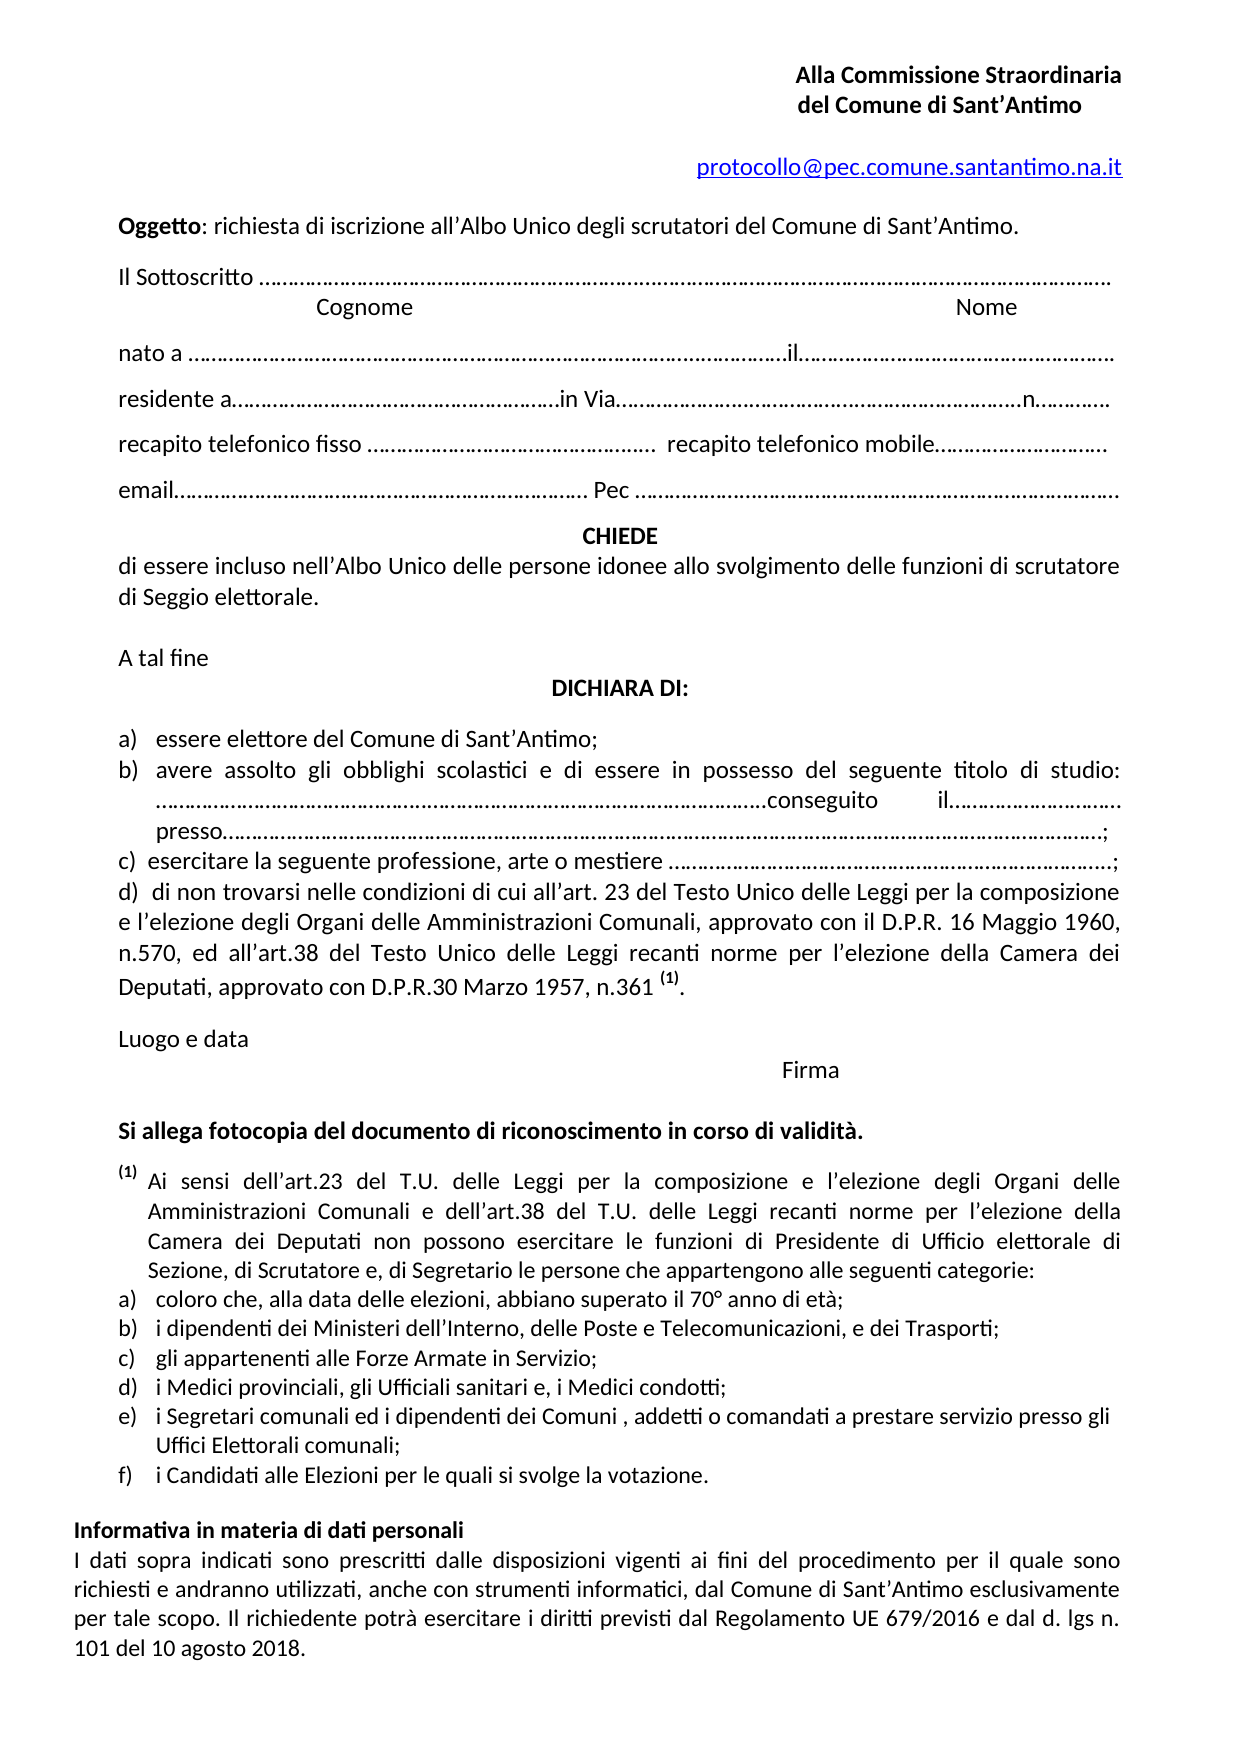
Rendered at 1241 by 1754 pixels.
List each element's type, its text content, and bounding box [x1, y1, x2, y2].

list i Candidati alle Elezioni per le quali si svolge la votazione. [118, 1460, 1122, 1489]
text Informativa in materia di dati personali [74, 1516, 1122, 1545]
list Ai sensi dell’art.23 del T.U. delle Leggi per la composizione e l’elezione degli Organi delle Amministrazioni Comunali e dell’art.38 del T.U. delle Leggi recanti norme per l’elezione della Camera dei Deputati non possono esercitare le funzioni di Presidente di Ufficio elettorale di Sezione, di Scrutatore e, di Segretario le persone che appartengono alle seguenti categorie: [118, 1161, 1122, 1284]
text c) esercitare la seguente professione, arte o mestiere …………………………………………………………………..; [118, 845, 1122, 876]
text d) di non trovarsi nelle condizioni di cui all’art. 23 del Testo Unico delle Leggi per la composizione e l’elezione degli Organi delle Amministrazioni Comunali, approvato con il D.P.R. 16 Maggio 1960, n.570, ed all’art.38 del Testo Unico delle Leggi recanti norme per l’elezione della Camera dei Deputati, approvato con D.P.R.30 Marzo 1957, n.361 (1). [118, 876, 1122, 1003]
text residente a…………………………………………………in Via…………………..……………...………………………..n…………. [118, 383, 1122, 413]
text Cognome Nome [118, 291, 1122, 322]
text protocollo@pec.comune.santantimo.na.it [118, 151, 1122, 181]
list gli appartenenti alle Forze Armate in Servizio; [118, 1343, 1122, 1372]
list i dipendenti dei Ministeri dell’Interno, delle Poste e Telecomunicazioni, e dei Trasporti; [118, 1313, 1122, 1343]
text recapito telefonico fisso ………………………………………..… recapito telefonico mobile………………………… email……………………………………………………………… Pec ………………...……………………………………………………… [118, 428, 1122, 505]
text Firma [118, 1054, 1122, 1084]
text Luogo e data [118, 1023, 1122, 1054]
text Oggetto: richiesta di iscrizione all’Albo Unico degli scrutatori del Comune di Sant’Antimo. [118, 210, 1122, 240]
subtitle Alla Commissione Straordinaria [118, 59, 1122, 89]
list avere assolto gli obblighi scolastici e di essere in possesso del seguente titolo di studio: ………………………………………..…………………………………………………..conseguito il………………………… presso………………………………………………………………………………………………………………………………………; [118, 754, 1122, 845]
text di essere incluso nell’Albo Unico delle persone idonee allo svolgimento delle funzioni di scrutatore di Seggio elettorale. [118, 550, 1122, 611]
text del Comune di Sant’Antimo [118, 89, 1122, 120]
text DICHIARA DI: [118, 672, 1122, 703]
list i Segretari comunali ed i dipendenti dei Comuni , addetti o comandati a prestare servizio presso gli Uffici Elettorali comunali; [118, 1401, 1122, 1460]
list essere elettore del Comune di Sant’Antimo; [118, 723, 1122, 754]
text nato a ……………………………………………………………………………..……………il………………………………………………. [118, 337, 1122, 367]
text A tal fine [118, 642, 1122, 672]
subtitle CHIEDE [118, 520, 1122, 550]
text I dati sopra indicati sono prescritti dalle disposizioni vigenti ai fini del procedimento per il quale sono richiesti e andranno utilizzati, anche con strumenti informatici, dal Comune di Sant’Antimo esclusivamente per tale scopo. Il richiedente potrà esercitare i diritti previsti dal Regolamento UE 679/2016 e dal d. lgs n. 101 del 10 agosto 2018. [74, 1545, 1122, 1662]
list coloro che, alla data delle elezioni, abbiano superato il 70° anno di età; [118, 1284, 1122, 1313]
list i Medici provinciali, gli Ufficiali sanitari e, i Medici condotti; [118, 1372, 1122, 1401]
text Il Sottoscritto …………………………………………………………...……………………………………………………………………. [118, 261, 1122, 291]
text Si allega fotocopia del documento di riconoscimento in corso di validità. [118, 1115, 1122, 1146]
